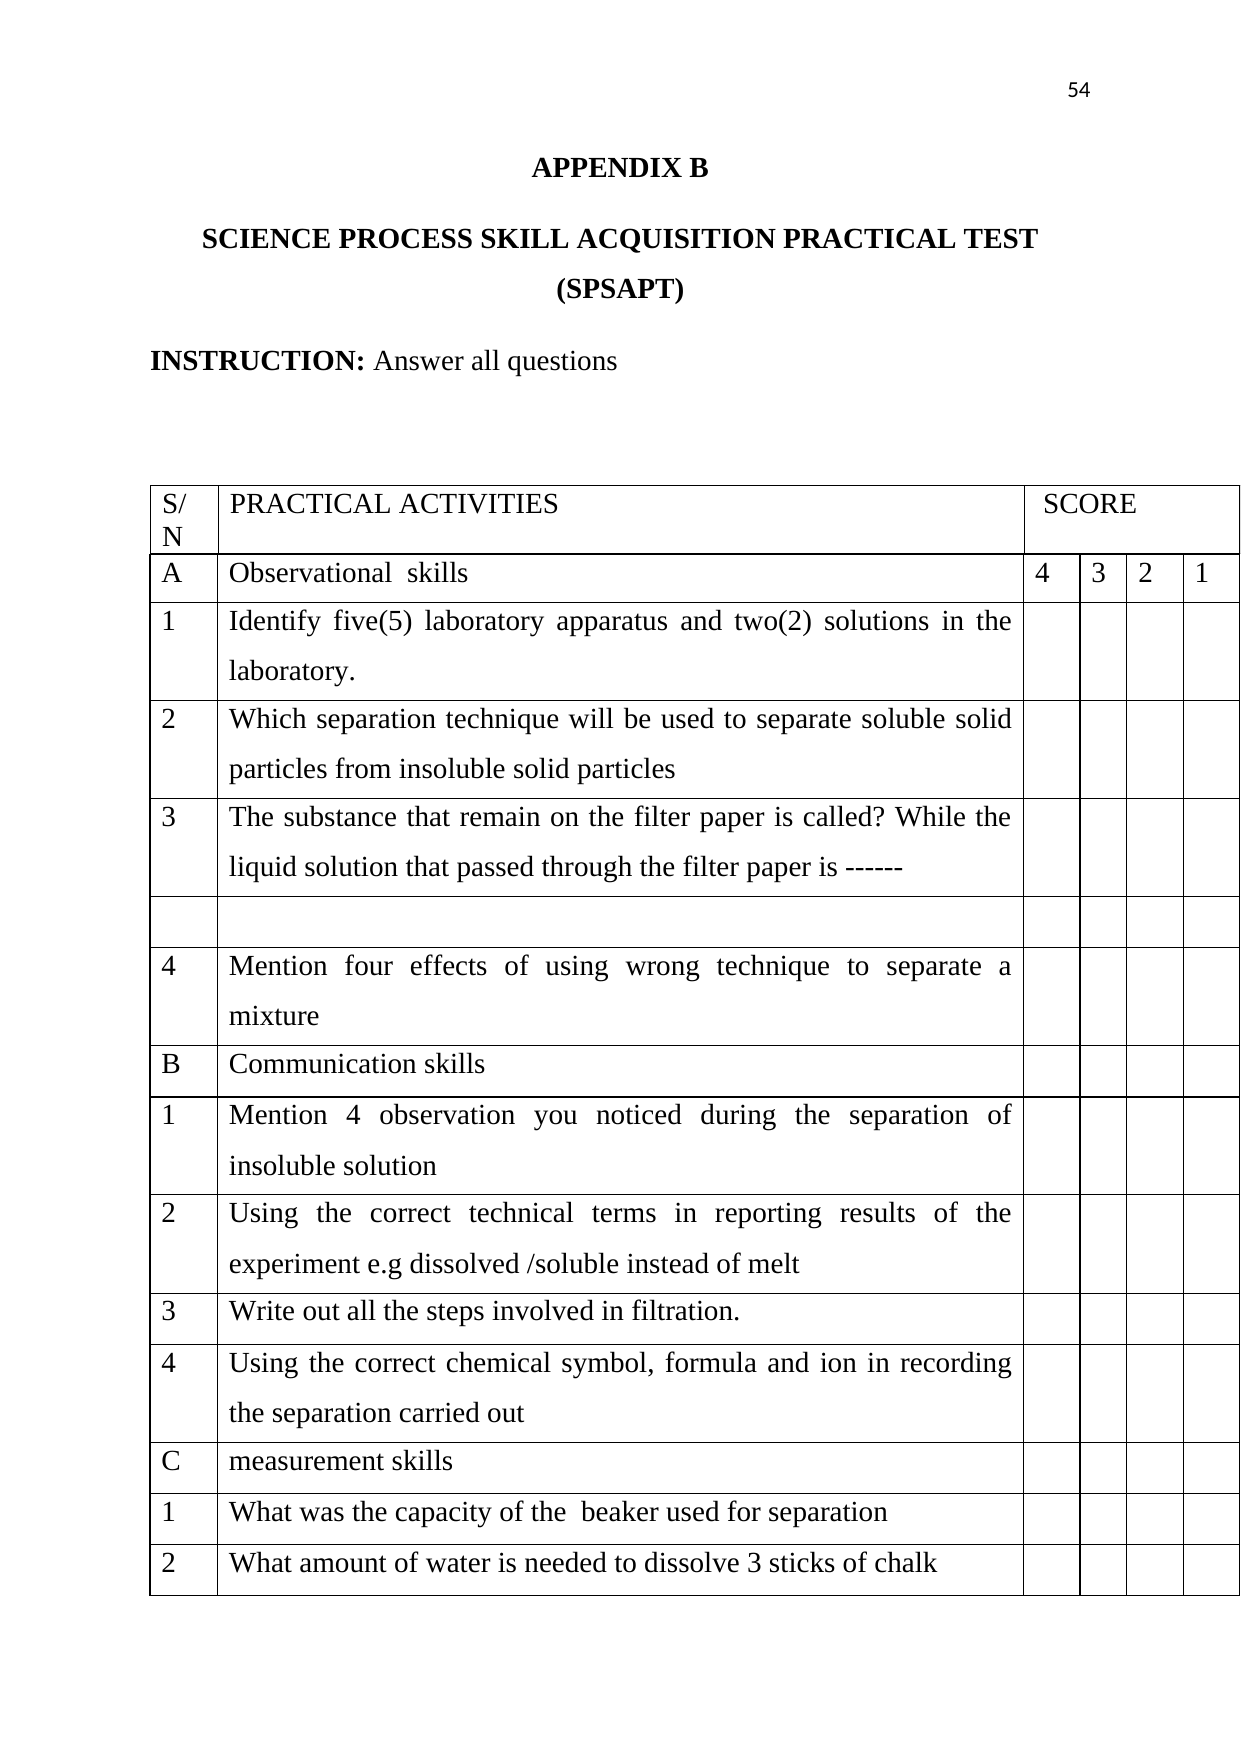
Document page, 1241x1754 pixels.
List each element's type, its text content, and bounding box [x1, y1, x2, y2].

table_cell [1184, 1195, 1239, 1292]
table_cell [1024, 1046, 1079, 1096]
table_cell Communication skills [218, 1046, 1023, 1096]
table_header PRACTICAL ACTIVITIES [219, 486, 1024, 553]
table_cell 4 [151, 1345, 217, 1442]
table_cell [1024, 1294, 1079, 1344]
table_cell Mention four effects of using wrong technique to separate a mixture [218, 948, 1023, 1045]
table_cell [1081, 1195, 1126, 1292]
text SCIENCE PROCESS SKILL ACQUISITION PRACTICAL TEST (SPSAPT) [150, 221, 1090, 305]
table_cell 4 [151, 948, 217, 1045]
table_cell [1081, 897, 1126, 947]
table_cell What was the capacity of the beaker used for separation [218, 1494, 1023, 1544]
table_cell measurement skills [218, 1443, 1023, 1493]
table_cell [1024, 1345, 1079, 1442]
table_cell Write out all the steps involved in filtration. [218, 1294, 1023, 1344]
table_cell [1081, 1046, 1126, 1096]
table_cell 3 [151, 799, 217, 896]
table_cell [1081, 701, 1126, 798]
table_header 2 [1127, 555, 1183, 602]
table_cell [1127, 603, 1183, 700]
table_cell [1081, 1098, 1126, 1194]
table_cell C [151, 1443, 217, 1493]
table_cell [1081, 1545, 1126, 1595]
table_cell [1184, 1098, 1239, 1194]
table_cell [1024, 701, 1079, 798]
table_cell [1127, 948, 1183, 1045]
text INSTRUCTION: Answer all questions [150, 343, 1090, 376]
table_cell [1127, 701, 1183, 798]
table_cell [1127, 1345, 1183, 1442]
table_header 1 [1184, 555, 1239, 602]
table_header SCORE [1025, 486, 1239, 553]
table_cell 2 [151, 701, 217, 798]
table_header S/N [151, 486, 218, 553]
table_cell 1 [151, 1098, 217, 1194]
table_cell 3 [151, 1294, 217, 1344]
table_cell [1184, 1545, 1239, 1595]
table_cell B [151, 1046, 217, 1096]
table_cell [1024, 1098, 1079, 1194]
table_cell [1184, 1494, 1239, 1544]
table_header A [151, 555, 217, 602]
table_cell [1184, 897, 1239, 947]
table_cell The substance that remain on the filter paper is called? While the liquid solution that passed through the filter paper is ------ [218, 799, 1023, 896]
table_cell [1184, 799, 1239, 896]
table_cell Using the correct technical terms in reporting results of the experiment e.g dissolved /soluble instead of melt [218, 1195, 1023, 1292]
table_cell [1127, 1046, 1183, 1096]
table_cell Mention 4 observation you noticed during the separation of insoluble solution [218, 1098, 1023, 1194]
table_cell [1184, 701, 1239, 798]
table_cell [218, 897, 1023, 947]
table_cell [1081, 1345, 1126, 1442]
table_cell [1127, 1294, 1183, 1344]
table_cell [1127, 799, 1183, 896]
table_cell [1081, 799, 1126, 896]
table_cell [1184, 1443, 1239, 1493]
table_cell [1024, 799, 1079, 896]
table_cell [1184, 948, 1239, 1045]
table_cell 1 [151, 603, 217, 700]
table_cell [1024, 1443, 1079, 1493]
table_cell 1 [151, 1494, 217, 1544]
table_cell [1184, 1046, 1239, 1096]
table_cell [1024, 948, 1079, 1045]
table_cell [151, 897, 217, 947]
table_cell Identify five(5) laboratory apparatus and two(2) solutions in the laboratory. [218, 603, 1023, 700]
table_cell [1081, 603, 1126, 700]
table_cell [1024, 1545, 1079, 1595]
table_cell [1127, 1443, 1183, 1493]
table_cell [1127, 897, 1183, 947]
table_cell [1127, 1195, 1183, 1292]
table_cell [1184, 1294, 1239, 1344]
table_cell [1127, 1545, 1183, 1595]
table_cell [1081, 1494, 1126, 1544]
text APPENDIX B [150, 150, 1090, 183]
table_cell [1081, 948, 1126, 1045]
table_header Observational skills [218, 555, 1023, 602]
table_cell [1081, 1443, 1126, 1493]
table_cell [1024, 1494, 1079, 1544]
table_cell 2 [151, 1195, 217, 1292]
table_cell [1081, 1294, 1126, 1344]
table_cell 2 [151, 1545, 217, 1595]
table_cell [1184, 603, 1239, 700]
table_cell [1024, 603, 1079, 700]
table_cell [1024, 897, 1079, 947]
table_cell Which separation technique will be used to separate soluble solid particles from insoluble solid particles [218, 701, 1023, 798]
table_header 4 [1024, 555, 1079, 602]
table_cell [1184, 1345, 1239, 1442]
table_header 3 [1081, 555, 1126, 602]
table_cell What amount of water is needed to dissolve 3 sticks of chalk [218, 1545, 1023, 1595]
table_cell [1127, 1494, 1183, 1544]
table_cell [1024, 1195, 1079, 1292]
table_cell [1127, 1098, 1183, 1194]
table_cell Using the correct chemical symbol, formula and ion in recording the separation carried out [218, 1345, 1023, 1442]
